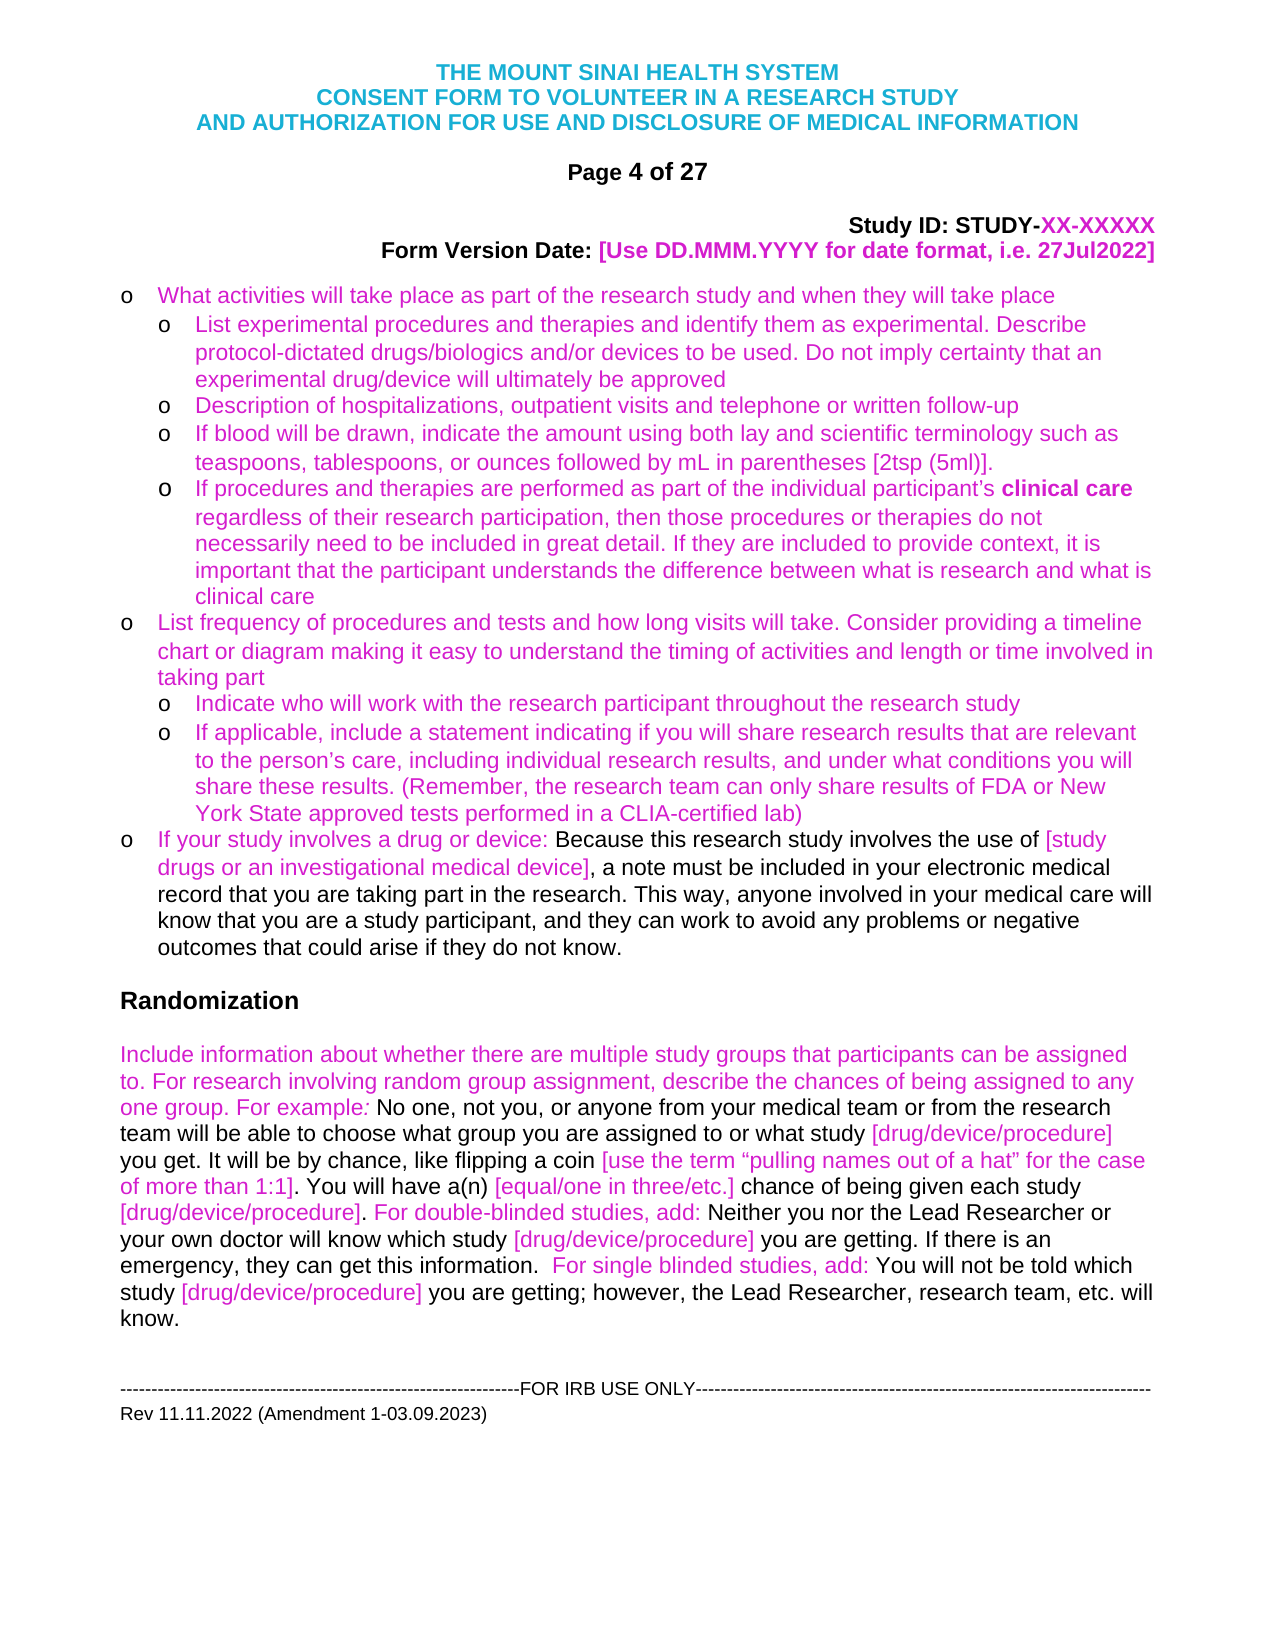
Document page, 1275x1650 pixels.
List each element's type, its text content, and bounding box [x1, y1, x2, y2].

list Indicate who will work with the research participant throughout the research study [157, 690, 1155, 719]
list What activities will take place as part of the research study and when they will take place [120, 282, 1155, 311]
list If your study involves a drug or device: Because this research study involves the use of [study drugs or an investigational medical device], a note must be included in your electronic medical record that you are taking part in the research. This way, anyone involved in your medical care will know that you are a study participant, and they can work to avoid any problems or negative outcomes that could arise if they do not know. [120, 826, 1155, 960]
text Randomization [120, 986, 1155, 1015]
list If blood will be drawn, indicate the amount using both lay and scientific terminology such as teaspoons, tablespoons, or ounces followed by mL in parentheses [2tsp (5ml)]. [157, 420, 1155, 475]
list If applicable, include a statement indicating if you will share research results that are relevant to the person’s care, including individual research results, and under what conditions you will share these results. (Remember, the research team can only share results of FDA or New York State approved tests performed in a CLIA-certified lab) [157, 719, 1155, 826]
list Description of hospitalizations, outpatient visits and telephone or written follow-up [157, 392, 1155, 420]
text Include information about whether there are multiple study groups that participants can be assigned to. For research involving random group assignment, describe the chances of being assigned to any one group. For example: No one, not you, or anyone from your medical team or from the research team will be able to choose what group you are assigned to or what study [drug/device/procedure] you get. It will be by chance, like flipping a coin [use the term “pulling names out of a hat” for the case of more than 1:1]. You will have a(n) [equal/one in three/etc.] chance of being given each study [drug/device/procedure]. For double-blinded studies, add: Neither you nor the Lead Researcher or your own doctor will know which study [drug/device/procedure] you are getting. If there is an emergency, they can get this information. For single blinded studies, add: You will not be told which study [drug/device/procedure] you are getting; however, the Lead Researcher, research team, etc. will know. [120, 1041, 1155, 1331]
list List experimental procedures and therapies and identify them as experimental. Describe protocol-dictated drugs/biologics and/or devices to be used. Do not imply certainty that an experimental drug/device will ultimately be approved [157, 311, 1155, 392]
list If procedures and therapies are performed as part of the individual participant’s clinical care regardless of their research participation, then those procedures or therapies do not necessarily need to be included in great detail. If they are included to provide context, it is important that the participant understands the difference between what is research and what is clinical care [157, 475, 1155, 609]
list List frequency of procedures and tests and how long visits will take. Consider providing a timeline chart or diagram making it easy to understand the timing of activities and length or time involved in taking part [120, 609, 1155, 690]
